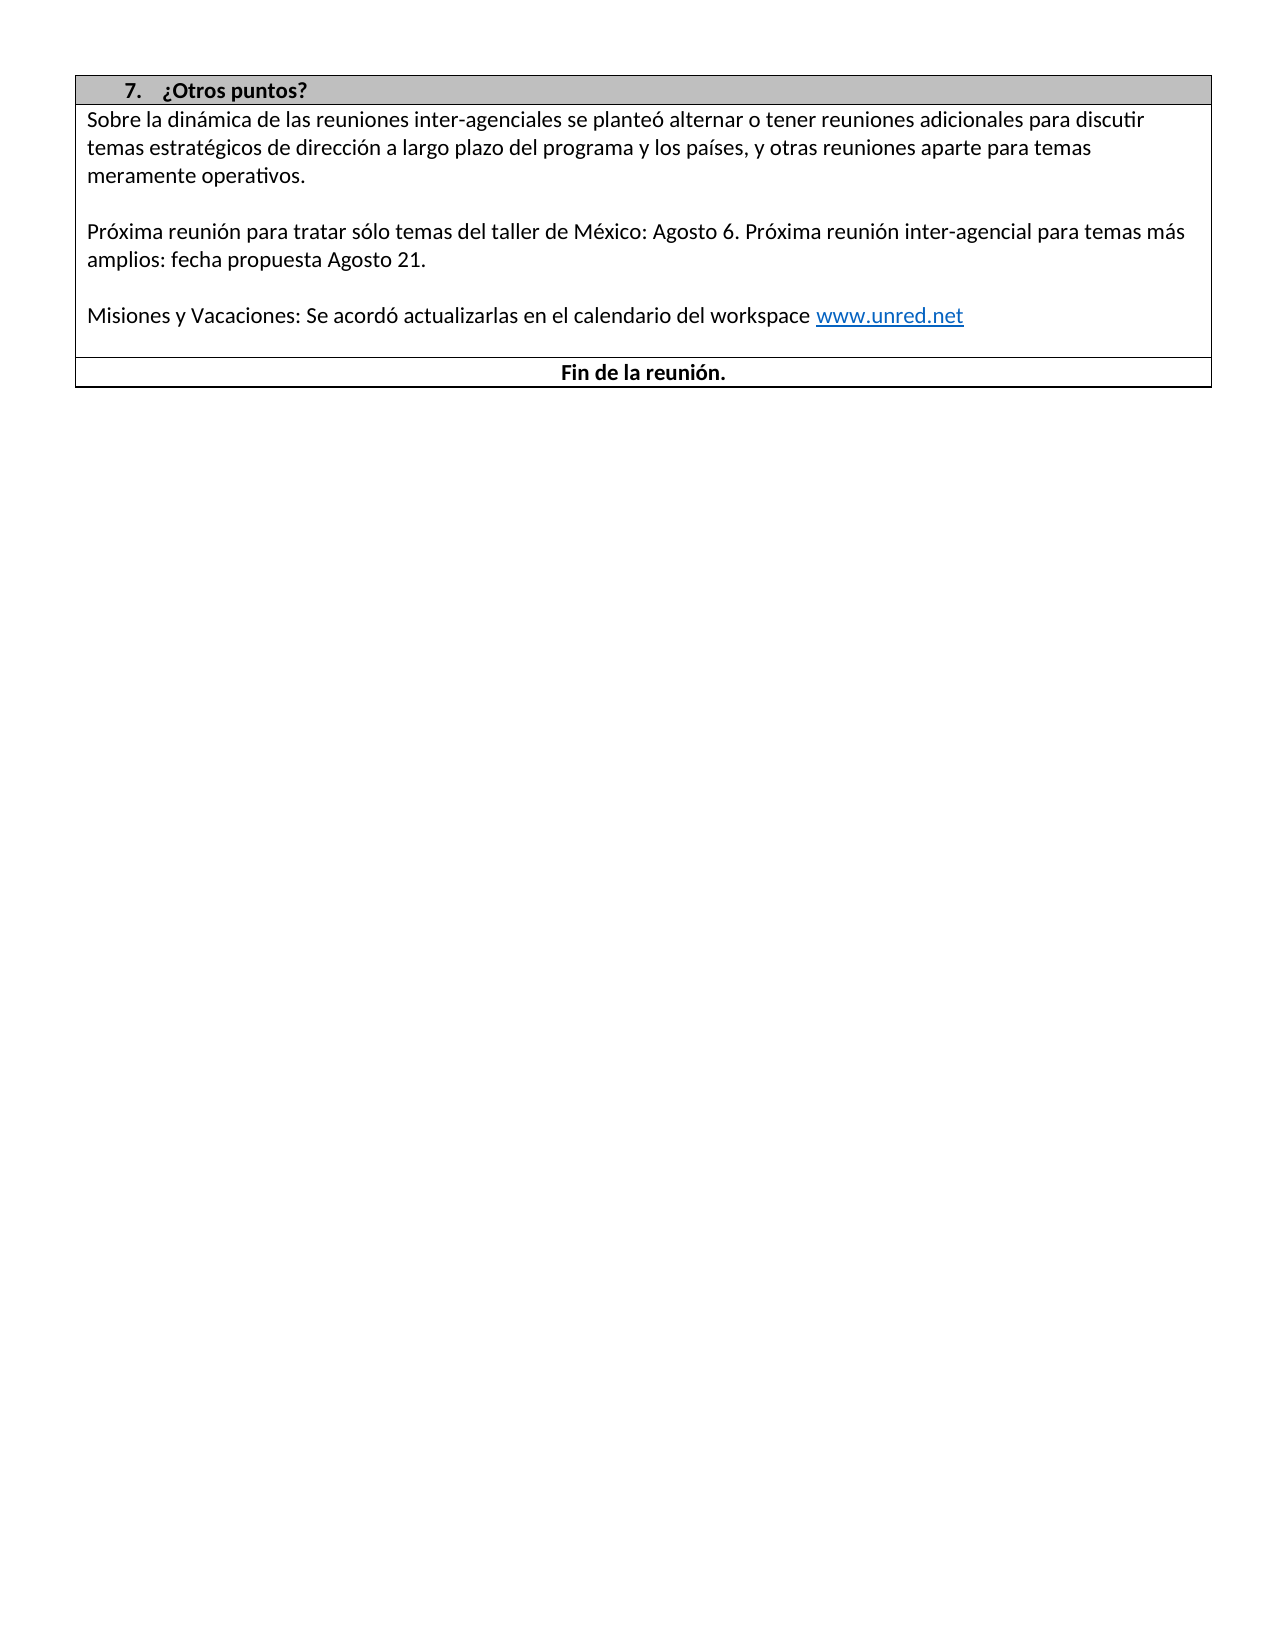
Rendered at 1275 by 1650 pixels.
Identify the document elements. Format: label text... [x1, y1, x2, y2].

table_cell ¿Otros puntos? [76, 76, 1211, 104]
table_cell Sobre la dinámica de las reuniones inter-agenciales se planteó alternar o tener reuniones adicionales para discutir temas estratégicos de dirección a largo plazo del programa y los países, y otras reuniones aparte para temas meramente operativos. Próxima reunión para tratar sólo temas del taller de México: Agosto 6. Próxima reunión inter-agencial para temas más amplios: fecha propuesta Agosto 21. Misiones y Vacaciones: Se acordó actualizarlas en el calendario del workspace www.unred.net [76, 105, 1211, 357]
table_cell Fin de la reunión. [76, 358, 1211, 386]
